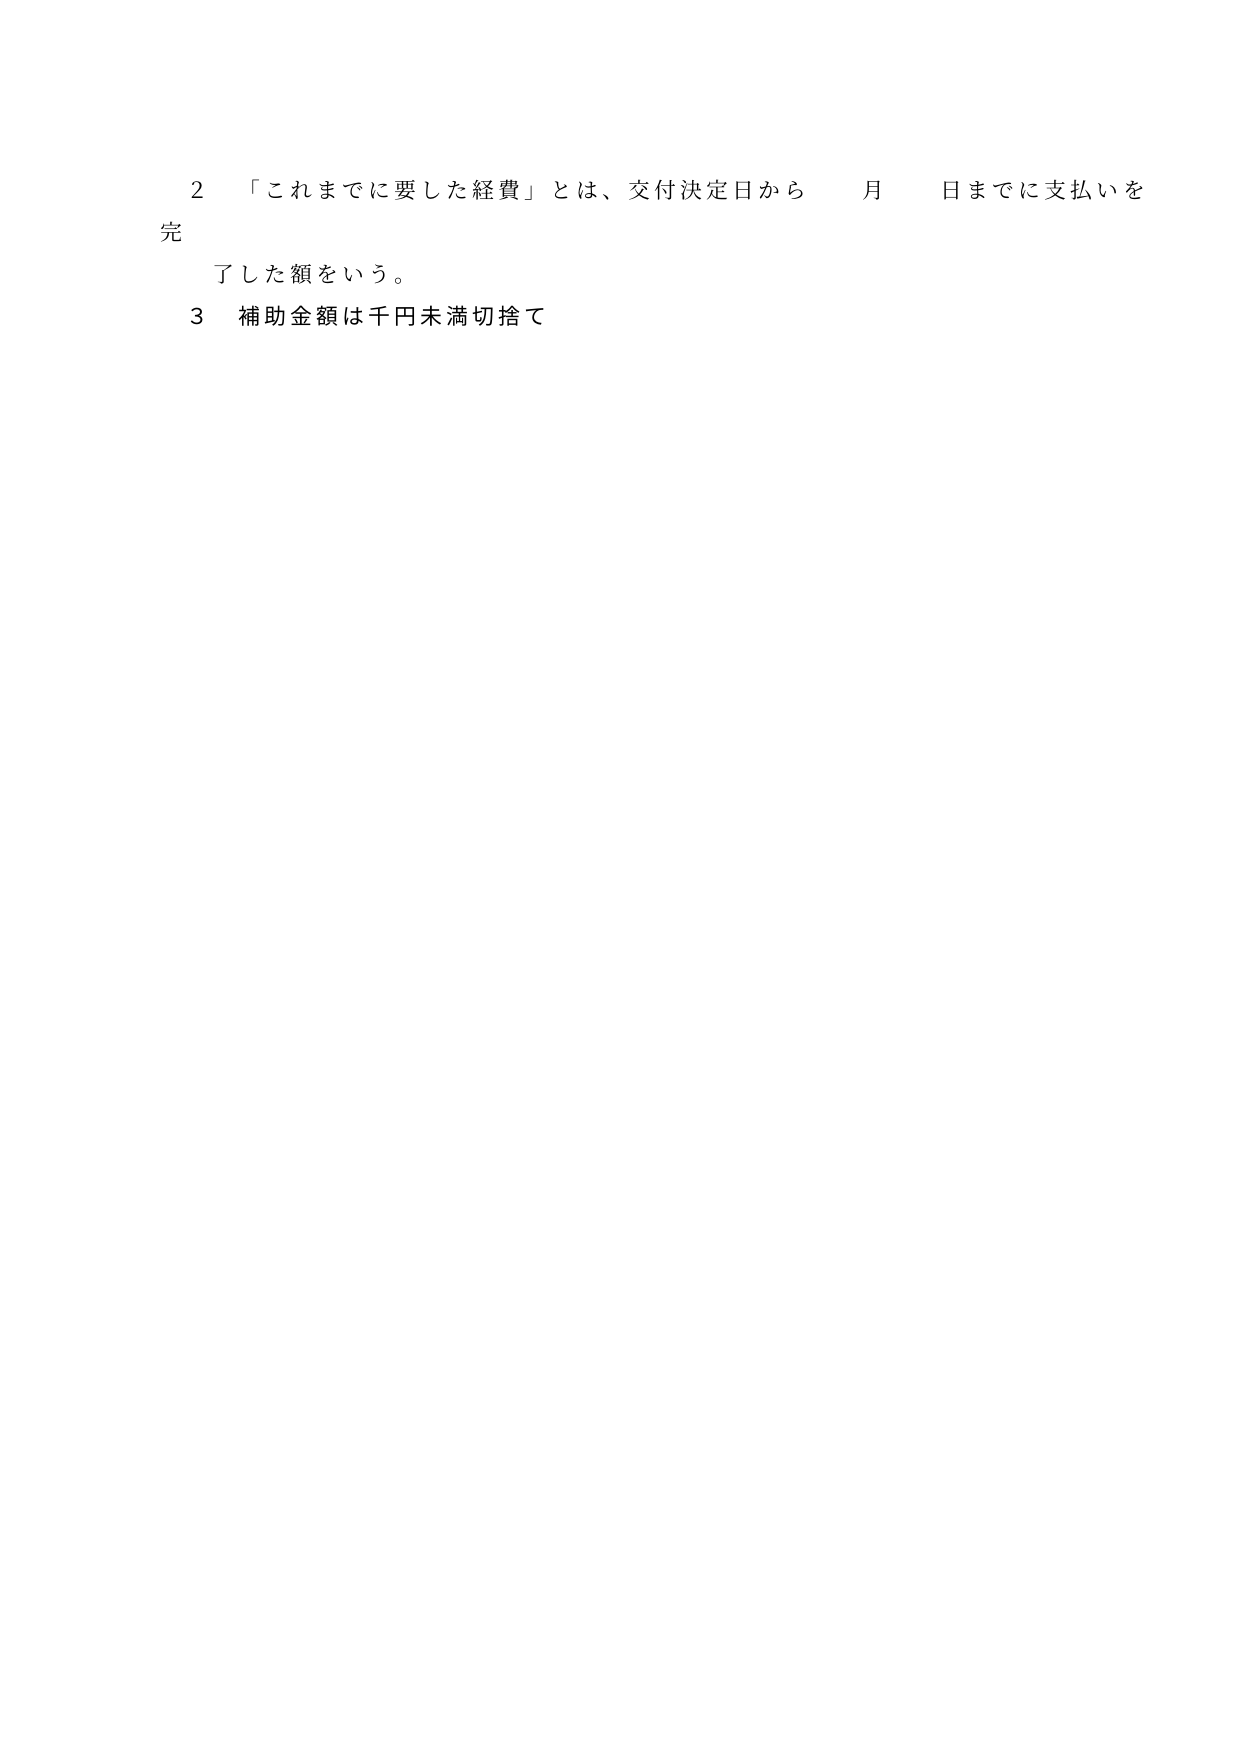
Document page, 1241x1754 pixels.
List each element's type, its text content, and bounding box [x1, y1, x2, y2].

text ３ 補助金額は千円未満切捨て [160, 294, 1150, 335]
text 了した額をいう。 [160, 252, 1150, 294]
text ２ 「これまでに要した経費」とは、交付決定日から 月 日までに支払いを完 [160, 169, 1150, 252]
